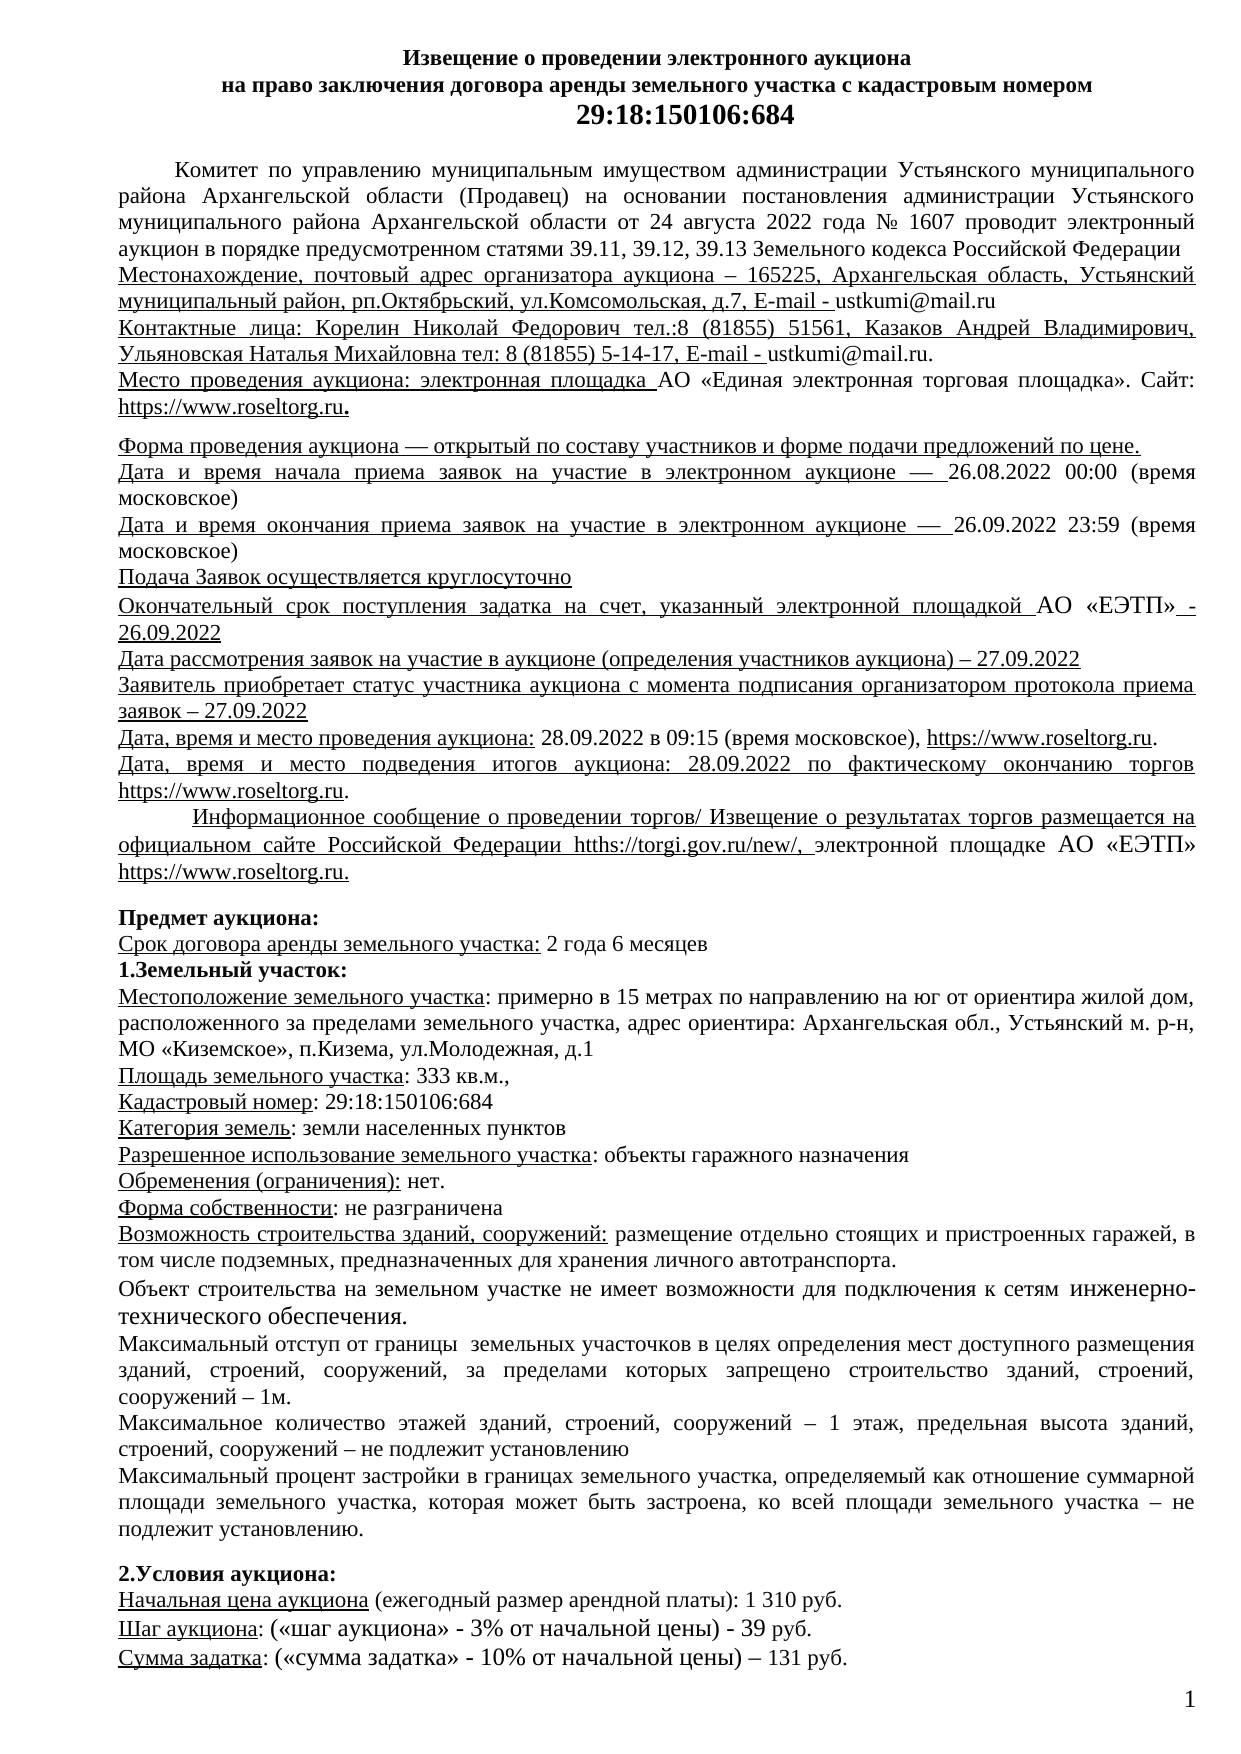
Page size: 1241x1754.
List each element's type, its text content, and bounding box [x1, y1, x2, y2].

text Дата, время и место проведения аукциона: 28.09.2022 в 09:15 (время московское), https://www.roseltorg.ru. [118, 724, 1196, 750]
text Дата, время и место подведения итогов аукциона: 28.09.2022 по фактическому окончанию торгов https://www.roseltorg.ru. [118, 750, 1196, 803]
text Заявитель приобретает статус участника аукциона с момента подписания организатором протокола приема заявок – 27.09.2022 [118, 695, 1196, 724]
text Местонахождение, почтовый адрес организатора аукциона – 165225, Архангельская область, Устьянский муниципальный район, рп.Октябрьский, ул.Комсомольская, д.7, E-mail - ustkumi@mail.ru [118, 285, 1196, 314]
text Разрешенное использование земельного участка: объекты гаражного назначения [118, 1141, 1196, 1167]
text Объект строительства на земельном участке не имеет возможности для подключения к сетям инженерно-технического обеспечения. [118, 1273, 1196, 1330]
text Форма проведения аукциона — открытый по составу участников и форме подачи предложений по цене. [118, 432, 1196, 458]
text Заявитель приобретает статус участника аукциона с момента подписания организатором протокола приема заявок – 27.09.2022 [118, 671, 1196, 694]
text Дата и время окончания приема заявок на участие в электронном аукционе — 26.09.2022 23:59 (время московское) [118, 511, 1196, 563]
text 29:18:150106:684 [118, 97, 1196, 131]
text Сумма задатка: («сумма задатка» - 10% от начальной цены) – 131 руб. [118, 1642, 1196, 1670]
text Максимальный отступ от границы земельных участочков в целях определения мест доступного размещения зданий, строений, сооружений, за пределами которых запрещено строительство зданий, строений, сооружений – 1м. [118, 1330, 1196, 1409]
text Возможность строительства зданий, сооружений: размещение отдельно стоящих и пристроенных гаражей, в том числе подземных, предназначенных для хранения личного автотранспорта. [118, 1220, 1196, 1273]
text Площадь земельного участка: 333 кв.м., [118, 1062, 1196, 1088]
text Дата и время начала приема заявок на участие в электронном аукционе — 26.08.2022 00:00 (время московское) [118, 458, 1196, 511]
text Форма собственности: не разграничена [118, 1193, 1196, 1220]
text 2.Условия аукциона: [118, 1560, 1196, 1586]
text Начальная цена аукциона (ежегодный размер арендной платы): 1 310 руб. [118, 1586, 1196, 1613]
text Максимальное количество этажей зданий, строений, сооружений – 1 этаж, предельная высота зданий, строений, сооружений – не подлежит установлению [118, 1409, 1196, 1462]
text Информационное сообщение о проведении торгов/ Извещение о результатах торгов размещается на официальном сайте Российской Федерации htths://torgi.gov.ru/new/, электронной площадке АО «ЕЭТП» https://www.roseltorg.ru. [118, 803, 1196, 884]
text на право заключения договора аренды земельного участка с кадастровым номером [118, 71, 1196, 97]
text Контактные лица: Корелин Николай Федорович тел.:8 (81855) 51561, Казаков Андрей Владимирович, Ульяновская Наталья Михайловна тел: 8 (81855) 5-14-17, E-mail - ustkumi@mail.ru. [118, 314, 1196, 337]
text Шаг аукциона: («шаг аукциона» - 3% от начальной цены) - 39 руб. [118, 1613, 1196, 1642]
text Предмет аукциона: [118, 904, 1196, 930]
text Место проведения аукциона: электронная площадка АО «Единая электронная торговая площадка». Сайт: https://www.roseltorg.ru. [118, 366, 1196, 419]
text Обременения (ограничения): нет. [118, 1167, 1196, 1193]
text Контактные лица: Корелин Николай Федорович тел.:8 (81855) 51561, Казаков Андрей Владимирович, Ульяновская Наталья Михайловна тел: 8 (81855) 5-14-17, E-mail - ustkumi@mail.ru. [118, 338, 1196, 366]
text Дата рассмотрения заявок на участие в аукционе (определения участников аукциона) – 27.09.2022 [118, 645, 1196, 671]
text Категория земель: земли населенных пунктов [118, 1114, 1196, 1141]
text Подача Заявок осуществляется круглосуточно [118, 563, 1196, 590]
text Местонахождение, почтовый адрес организатора аукциона – 165225, Архангельская область, Устьянский муниципальный район, рп.Октябрьский, ул.Комсомольская, д.7, E-mail - ustkumi@mail.ru [118, 261, 1196, 284]
text Извещение о проведении электронного аукциона [118, 44, 1196, 71]
text Срок договора аренды земельного участка: 2 года 6 месяцев [118, 930, 1196, 956]
text Комитет по управлению муниципальным имуществом администрации Устьянского муниципального района Архангельской области (Продавец) на основании постановления администрации Устьянского муниципального района Архангельской области от 24 августа 2022 года № 1607 проводит электронный аукцион в порядке предусмотренном статями 39.11, 39.12, 39.13 Земельного кодекса Российской Федерации [118, 156, 1196, 261]
text Кадастровый номер: 29:18:150106:684 [118, 1088, 1196, 1114]
text Местоположение земельного участка: примерно в 15 метрах по направлению на юг от ориентира жилой дом, расположенного за пределами земельного участка, адрес ориентира: Архангельская обл., Устьянский м. р-н, МО «Киземское», п.Кизема, ул.Молодежная, д.1 [118, 983, 1196, 1062]
text Максимальный процент застройки в границах земельного участка, определяемый как отношение суммарной площади земельного участка, которая может быть застроена, ко всей площади земельного участка – не подлежит установлению. [118, 1462, 1196, 1541]
text 1.Земельный участок: [118, 956, 1196, 983]
text Окончательный срок поступления задатка на счет, указанный электронной площадкой АО «ЕЭТП» - 26.09.2022 [118, 590, 1196, 645]
